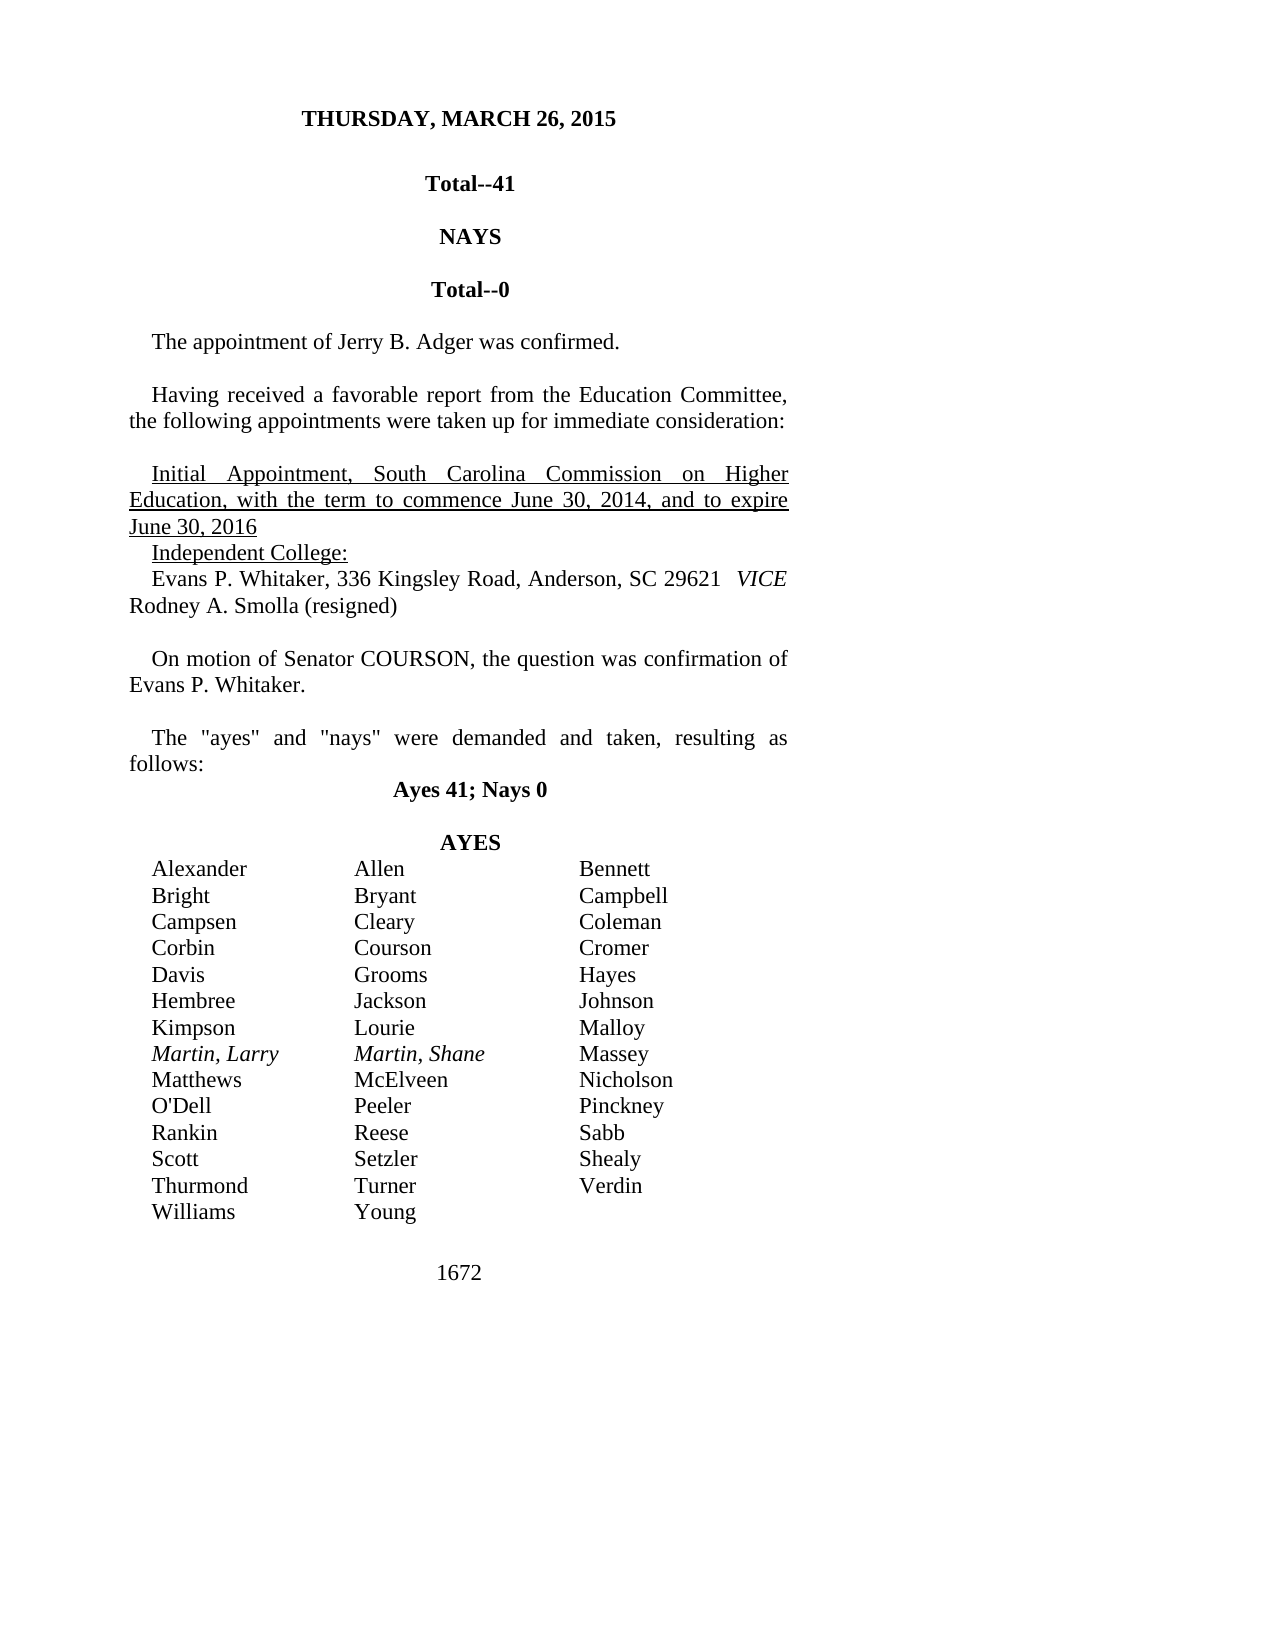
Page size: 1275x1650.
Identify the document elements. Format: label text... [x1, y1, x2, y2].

text Hembree Jackson Johnson [129, 987, 789, 1013]
text NAYS [129, 223, 789, 249]
text On motion of Senator COURSON, the question was confirmation of Evans P. Whitaker. [129, 644, 789, 697]
text Alexander Allen Bennett [129, 855, 789, 882]
text Thurmond Turner Verdin [129, 1172, 789, 1198]
text Independent College: [129, 539, 789, 566]
text Corbin Courson Cromer [129, 934, 789, 961]
text Scott Setzler Shealy [129, 1145, 789, 1172]
text Initial Appointment, South Carolina Commission on Higher Education, with the term to commence June 30, 2014, and to expire June 30, 2016 [129, 511, 789, 539]
text Williams Young [129, 1198, 789, 1224]
text O'Dell Peeler Pinckney [129, 1093, 789, 1119]
text Rankin Reese Sabb [129, 1119, 789, 1145]
text Initial Appointment, South Carolina Commission on Higher Education, with the term to commence June 30, 2014, and to expire June 30, 2016 [129, 460, 789, 509]
text Total--0 [129, 276, 789, 302]
text Having received a favorable report from the Education Committee, the following appointments were taken up for immediate consideration: [129, 381, 789, 434]
text Matthews McElveen Nicholson [129, 1066, 789, 1093]
text Bright Bryant Campbell [129, 882, 789, 908]
text Davis Grooms Hayes [129, 961, 789, 987]
text Ayes 41; Nays 0 [129, 776, 789, 803]
text Campsen Cleary Coleman [129, 908, 789, 934]
text The "ayes" and "nays" were demanded and taken, resulting as follows: [129, 724, 789, 776]
text Evans P. Whitaker, 336 Kingsley Road, Anderson, SC 29621 VICE Rodney A. Smolla (resigned) [129, 566, 789, 618]
text AYES [129, 829, 789, 855]
text Martin, Larry Martin, Shane Massey [129, 1040, 789, 1066]
text Total--41 [129, 170, 789, 197]
text The appointment of Jerry B. Adger was confirmed. [129, 328, 789, 355]
text Kimpson Lourie Malloy [129, 1013, 789, 1040]
